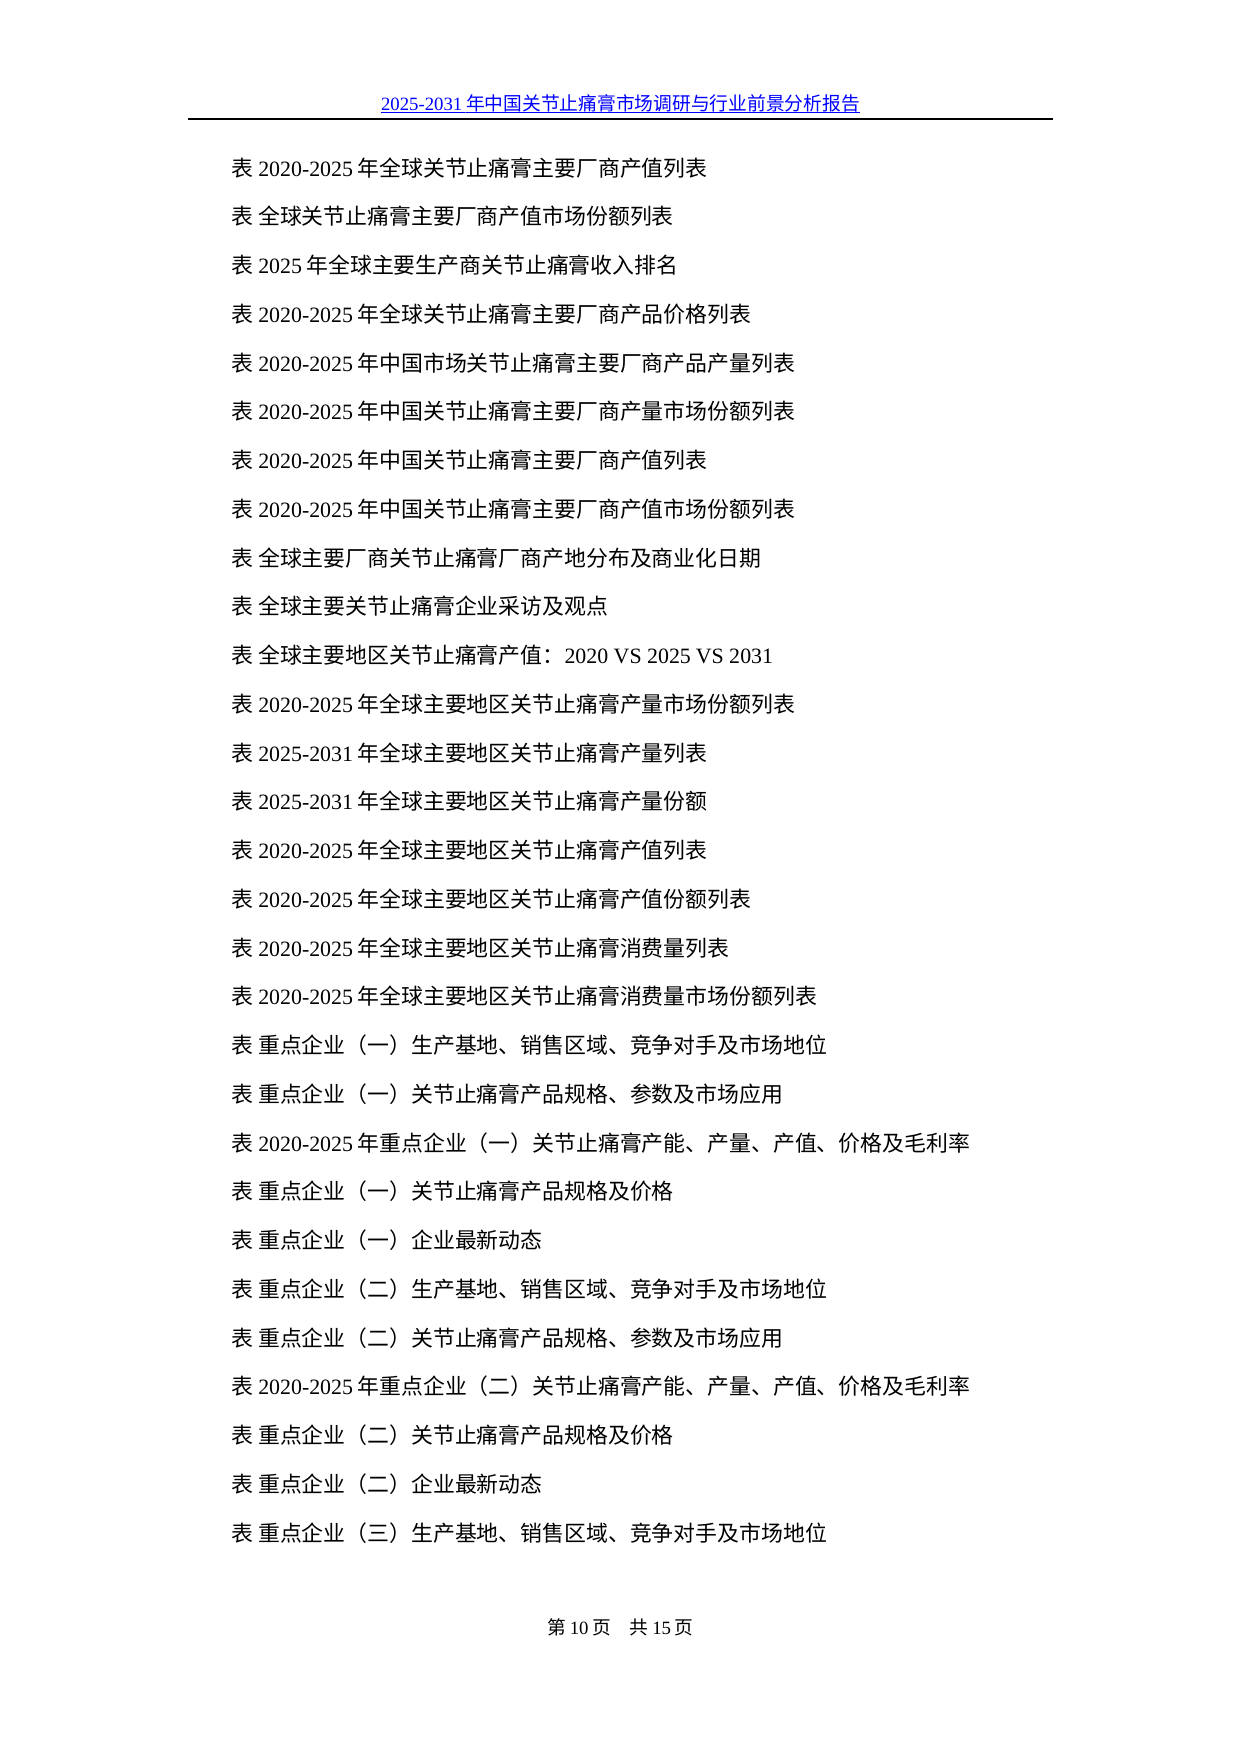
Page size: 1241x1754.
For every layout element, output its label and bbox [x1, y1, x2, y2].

text [187, 150, 1053, 1548]
